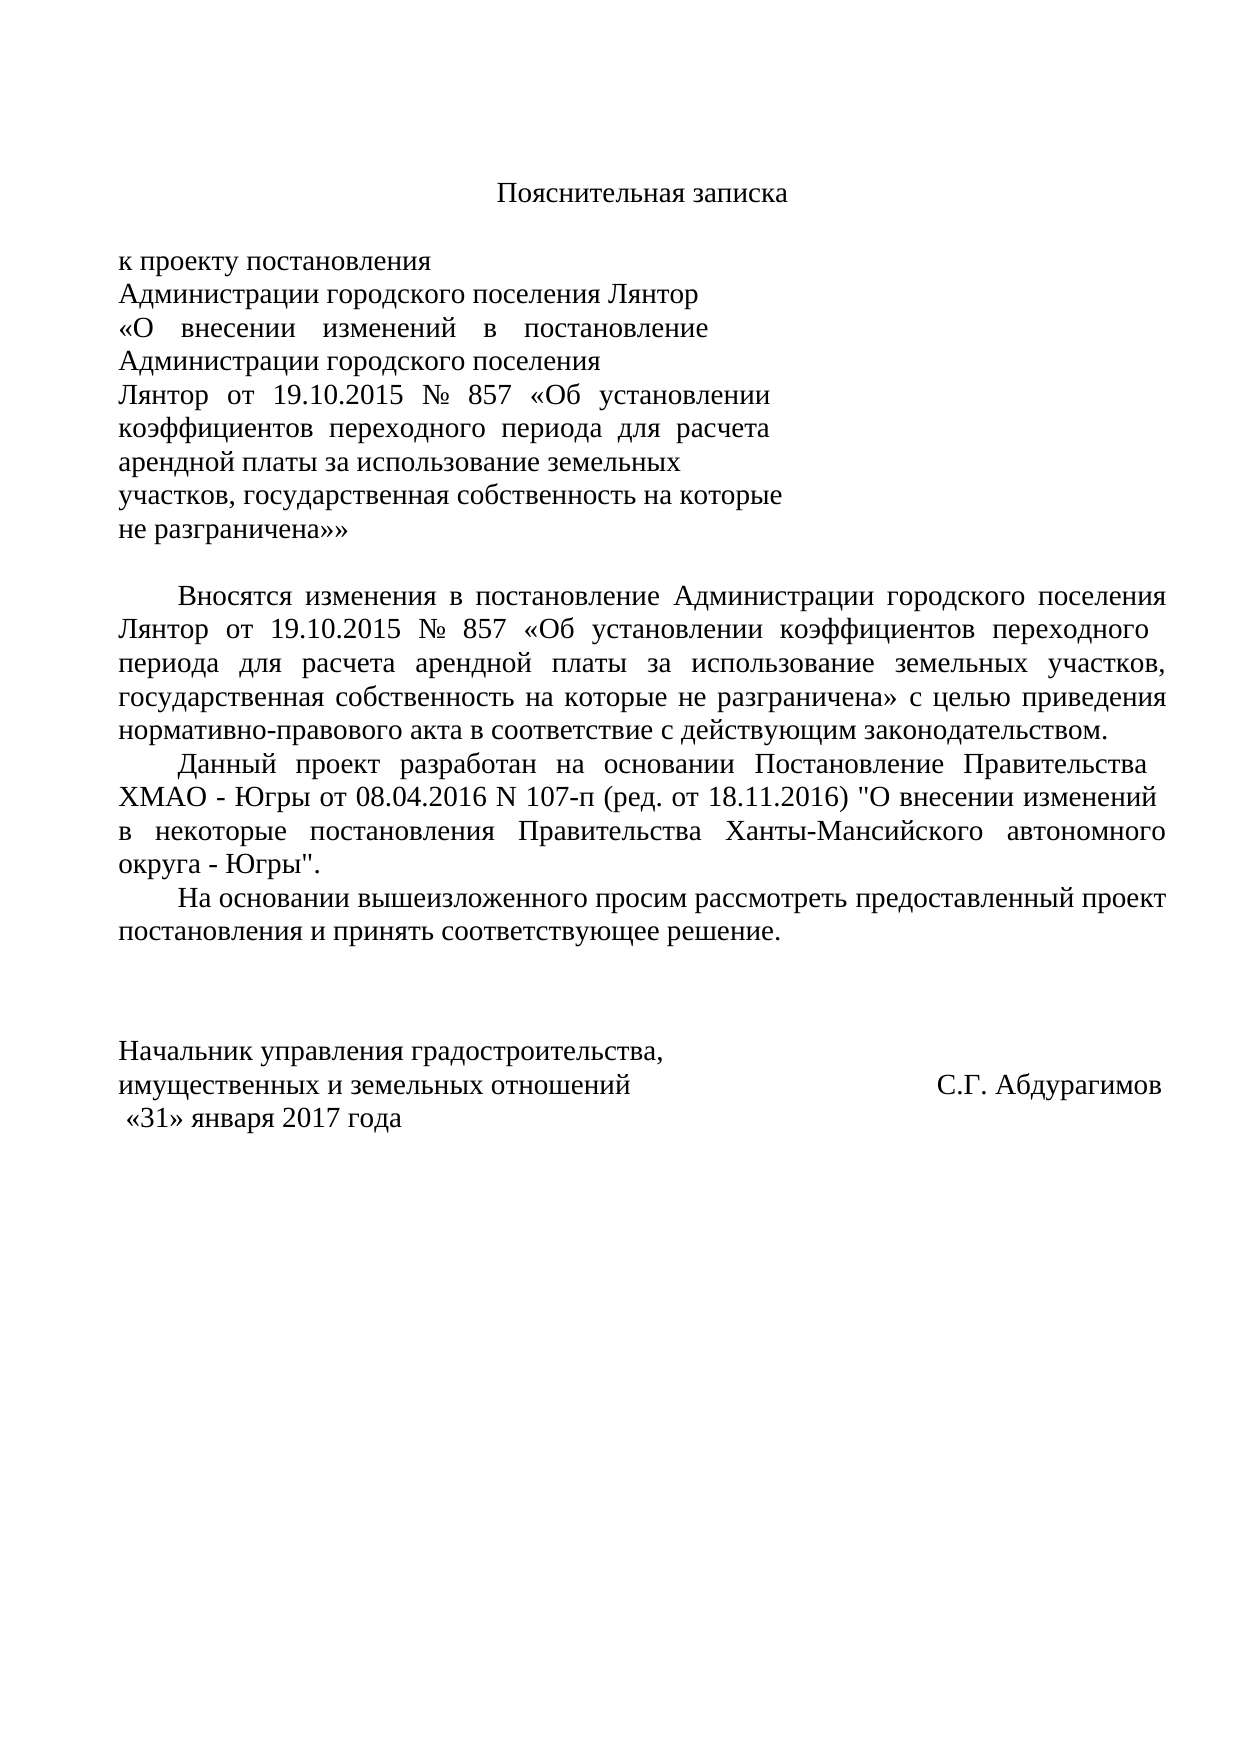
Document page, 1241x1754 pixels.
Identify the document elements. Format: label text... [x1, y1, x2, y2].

text Данный проект разработан на основании Постановление Правительства ХМАО - Югры от 08.04.2016 N 107-п (ред. от 18.11.2016) "О внесении изменений в некоторые постановления Правительства Ханты-Мансийского автономного округа - Югры". [118, 746, 1167, 880]
text Администрации городского поселения Лянтор [118, 276, 1167, 310]
title не разграничена»» [118, 511, 1167, 544]
text На основании вышеизложенного просим рассмотреть предоставленный проект постановления и принять соответствующее решение. [118, 880, 1167, 947]
text имущественных и земельных отношений С.Г. Абдурагимов [118, 1067, 1167, 1100]
text Начальник управления градостроительства, [118, 1033, 1167, 1067]
text «О внесении изменений в постановление Администрации городского поселения [118, 310, 709, 377]
text к проекту постановления [118, 243, 1167, 276]
text Вносятся изменения в постановление Администрации городского поселения Лянтор от 19.10.2015 № 857 «Об установлении коэффициентов переходного периода для расчета арендной платы за использование земельных участков, государственная собственность на которые не разграничена» с целью приведения нормативно-правового акта в соответствие с действующим законодательством. [118, 578, 1167, 746]
text Пояснительная записка [118, 176, 1167, 209]
text Лянтор от 19.10.2015 № 857 «Об установлении коэффициентов переходного периода для расчета арендной платы за использование земельных [118, 377, 770, 477]
text «31» января 2017 года [118, 1100, 1167, 1134]
title участков, государственная собственность на которые [118, 477, 1167, 511]
